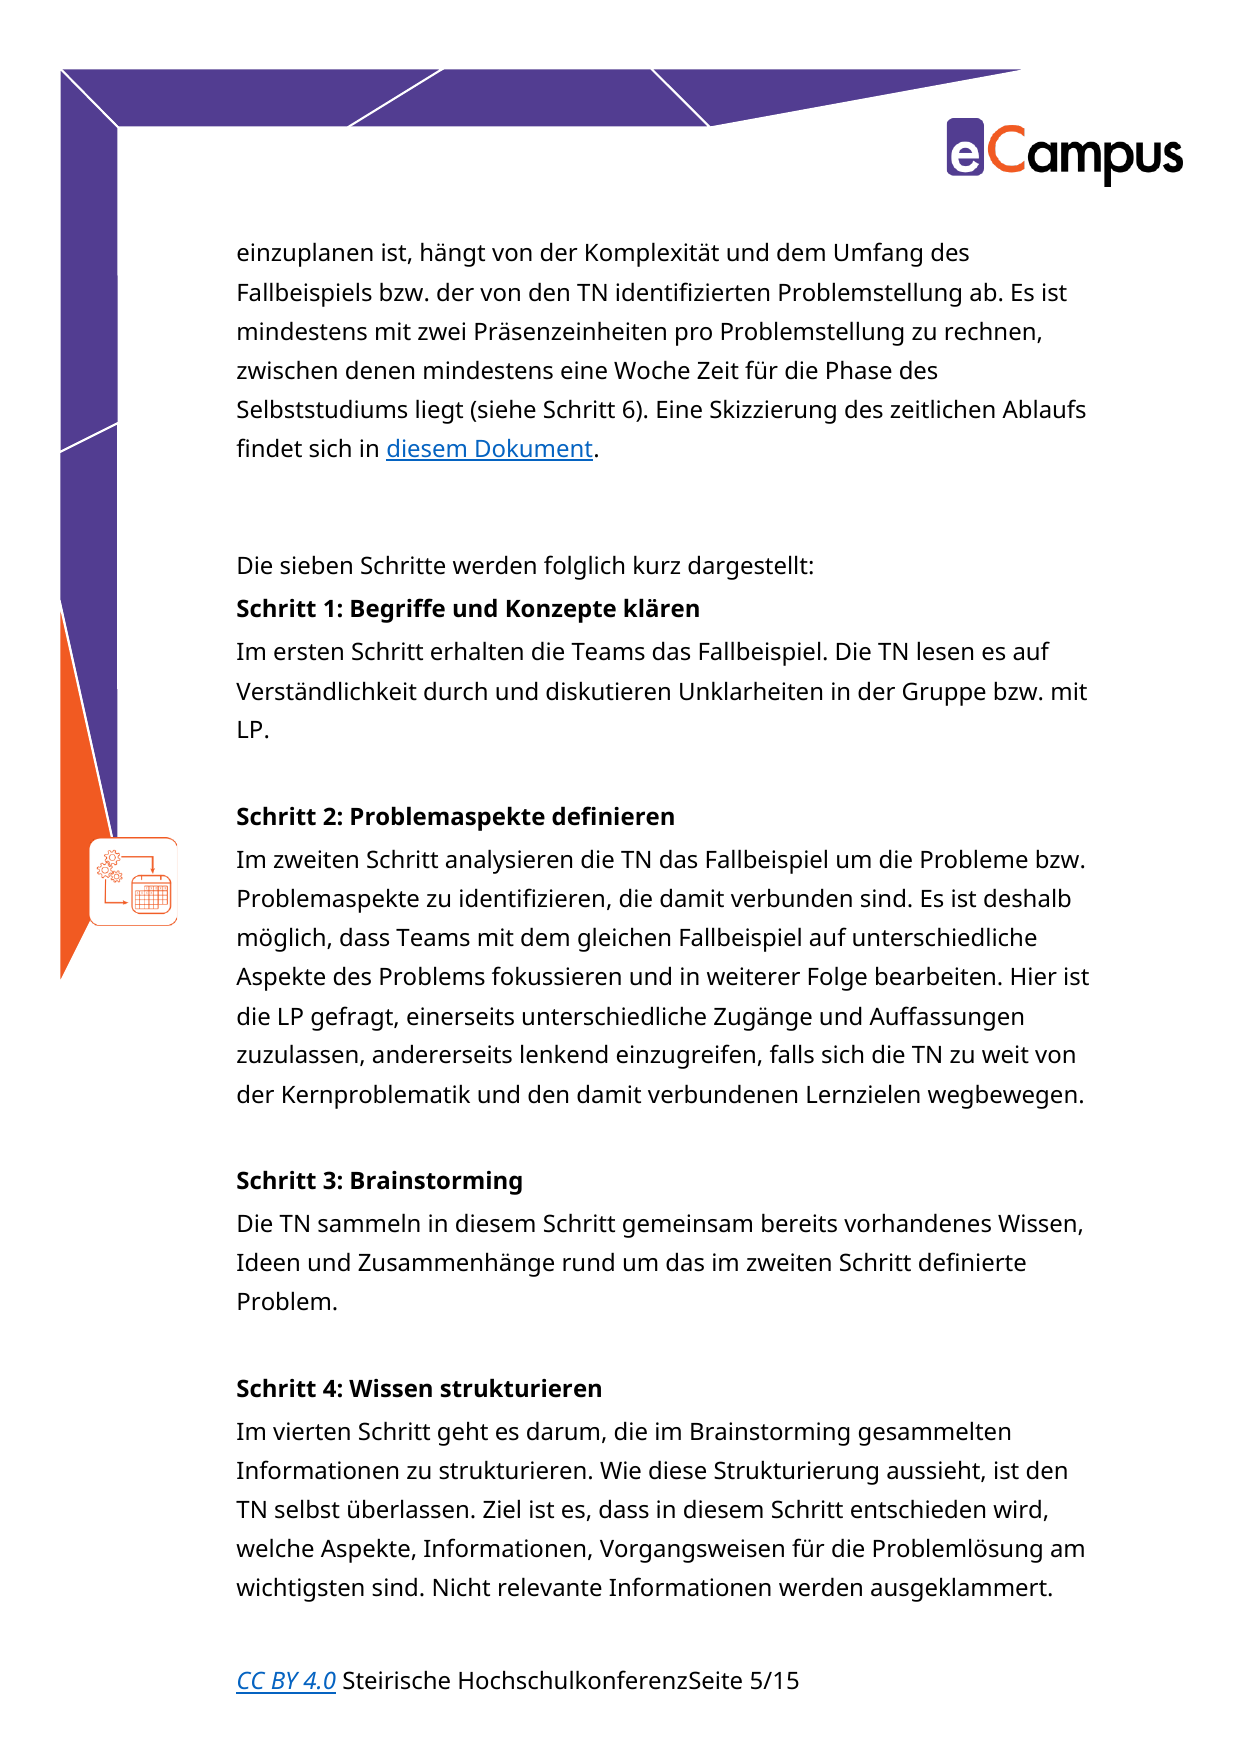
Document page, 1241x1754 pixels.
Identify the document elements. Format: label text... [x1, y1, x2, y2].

text Schritt 3: Brainstorming [236, 1164, 1092, 1196]
picture [946, 118, 1183, 187]
text Schritt 1: Begriffe und Konzepte klären [236, 592, 1092, 624]
text Im ersten Schritt erhalten die Teams das Fallbeispiel. Die TN lesen es auf Verständlichkeit durch und diskutieren Unklarheiten in der Gruppe bzw. mit LP. [236, 635, 1092, 746]
text Im zweiten Schritt analysieren die TN das Fallbeispiel um die Probleme bzw. Problemaspekte zu identifizieren, die damit verbunden sind. Es ist deshalb möglich, dass Teams mit dem gleichen Fallbeispiel auf unterschiedliche Aspekte des Problems fokussieren und in weiterer Folge bearbeiten. Hier ist die LP gefragt, einerseits unterschiedliche Zugänge und Auffassungen zuzulassen, andererseits lenkend einzugreifen, falls sich die TN zu weit von der Kernproblematik und den damit verbundenen Lernzielen wegbewegen. [236, 843, 1092, 1110]
text Im vierten Schritt geht es darum, die im Brainstorming gesammelten Informationen zu strukturieren. Wie diese Strukturierung aussieht, ist den TN selbst überlassen. Ziel ist es, dass in diesem Schritt entschieden wird, welche Aspekte, Informationen, Vorgangsweisen für die Problemlösung am wichtigsten sind. Nicht relevante Informationen werden ausgeklammert. [236, 1415, 1092, 1604]
text Schritt 4: Wissen strukturieren [236, 1372, 1092, 1404]
picture [88, 837, 178, 926]
text Schritt 2: Problemaspekte definieren [236, 800, 1092, 832]
text Die TN sammeln in diesem Schritt gemeinsam bereits vorhandenes Wissen, Ideen und Zusammenhänge rund um das im zweiten Schritt definierte Problem. [236, 1207, 1092, 1318]
